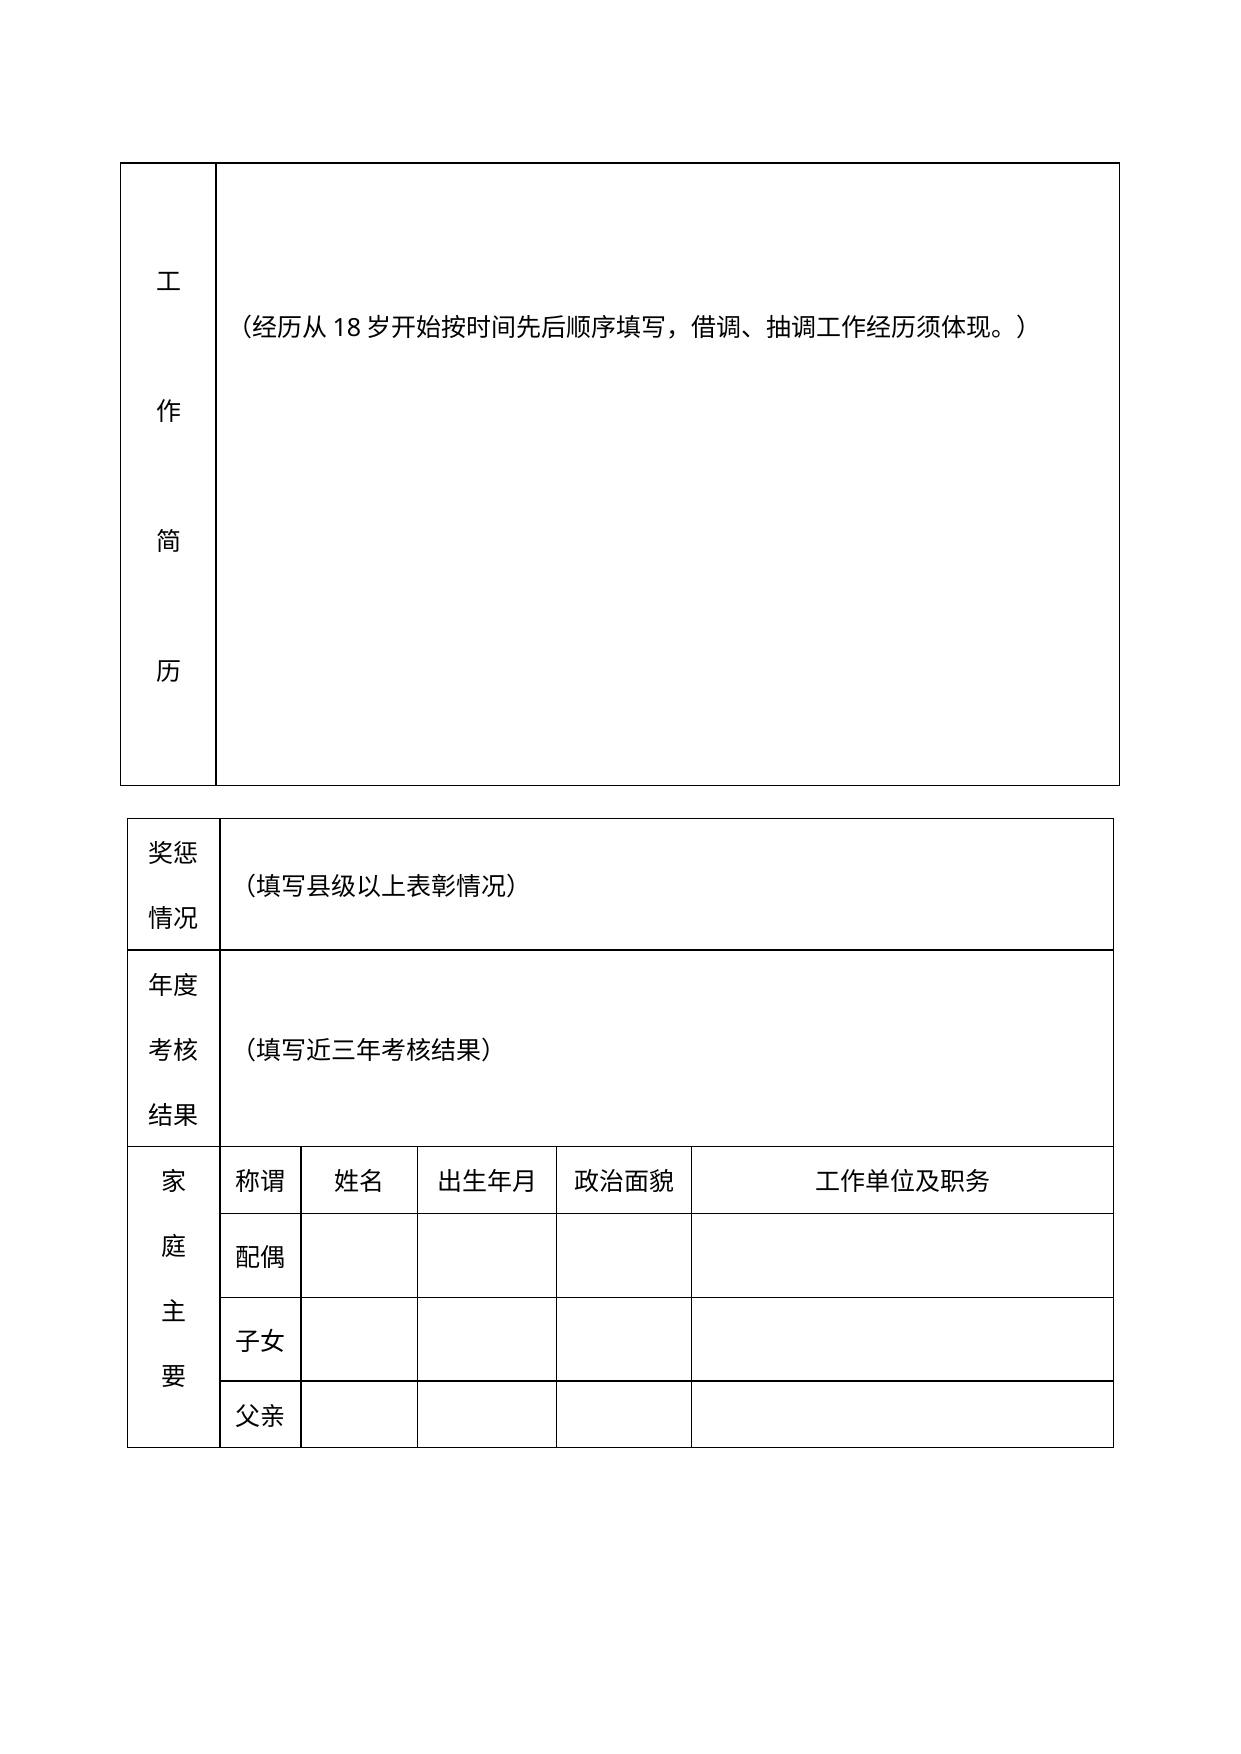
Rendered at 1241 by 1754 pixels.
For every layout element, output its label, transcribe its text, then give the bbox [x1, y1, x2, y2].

table_header 奖惩 情况 [128, 819, 219, 949]
table_cell [692, 1298, 1113, 1380]
table_cell [418, 1214, 556, 1296]
table_cell [557, 1382, 691, 1447]
table_header （填写县级以上表彰情况） [221, 819, 1113, 949]
table_cell 子女 [221, 1298, 300, 1380]
table_cell 年度 考核 结果 [128, 951, 219, 1146]
table_cell [692, 1214, 1113, 1296]
table_cell 父亲 [221, 1382, 300, 1447]
table_cell [418, 1382, 556, 1447]
table_cell 工作单位及职务 [692, 1147, 1113, 1212]
table_cell [557, 1298, 691, 1380]
table_cell [418, 1298, 556, 1380]
table_cell [302, 1298, 417, 1380]
table_cell [302, 1382, 417, 1447]
table_cell 工 作 简 历 [121, 164, 215, 785]
table_cell [302, 1214, 417, 1296]
table_cell 政治面貌 [557, 1147, 691, 1212]
table_cell 姓名 [302, 1147, 417, 1212]
table_cell 出生年月 [418, 1147, 556, 1212]
table_cell [692, 1382, 1113, 1447]
table_cell 配偶 [221, 1214, 300, 1296]
table_cell [557, 1214, 691, 1296]
table_cell （填写近三年考核结果） [221, 951, 1113, 1146]
table_cell 称谓 [221, 1147, 300, 1212]
table_cell （经历从18岁开始按时间先后顺序填写，借调、抽调工作经历须体现。） [217, 164, 1119, 785]
table_cell 家 庭 主 要 成 员 及 社 会 关 系 [128, 1147, 219, 1447]
